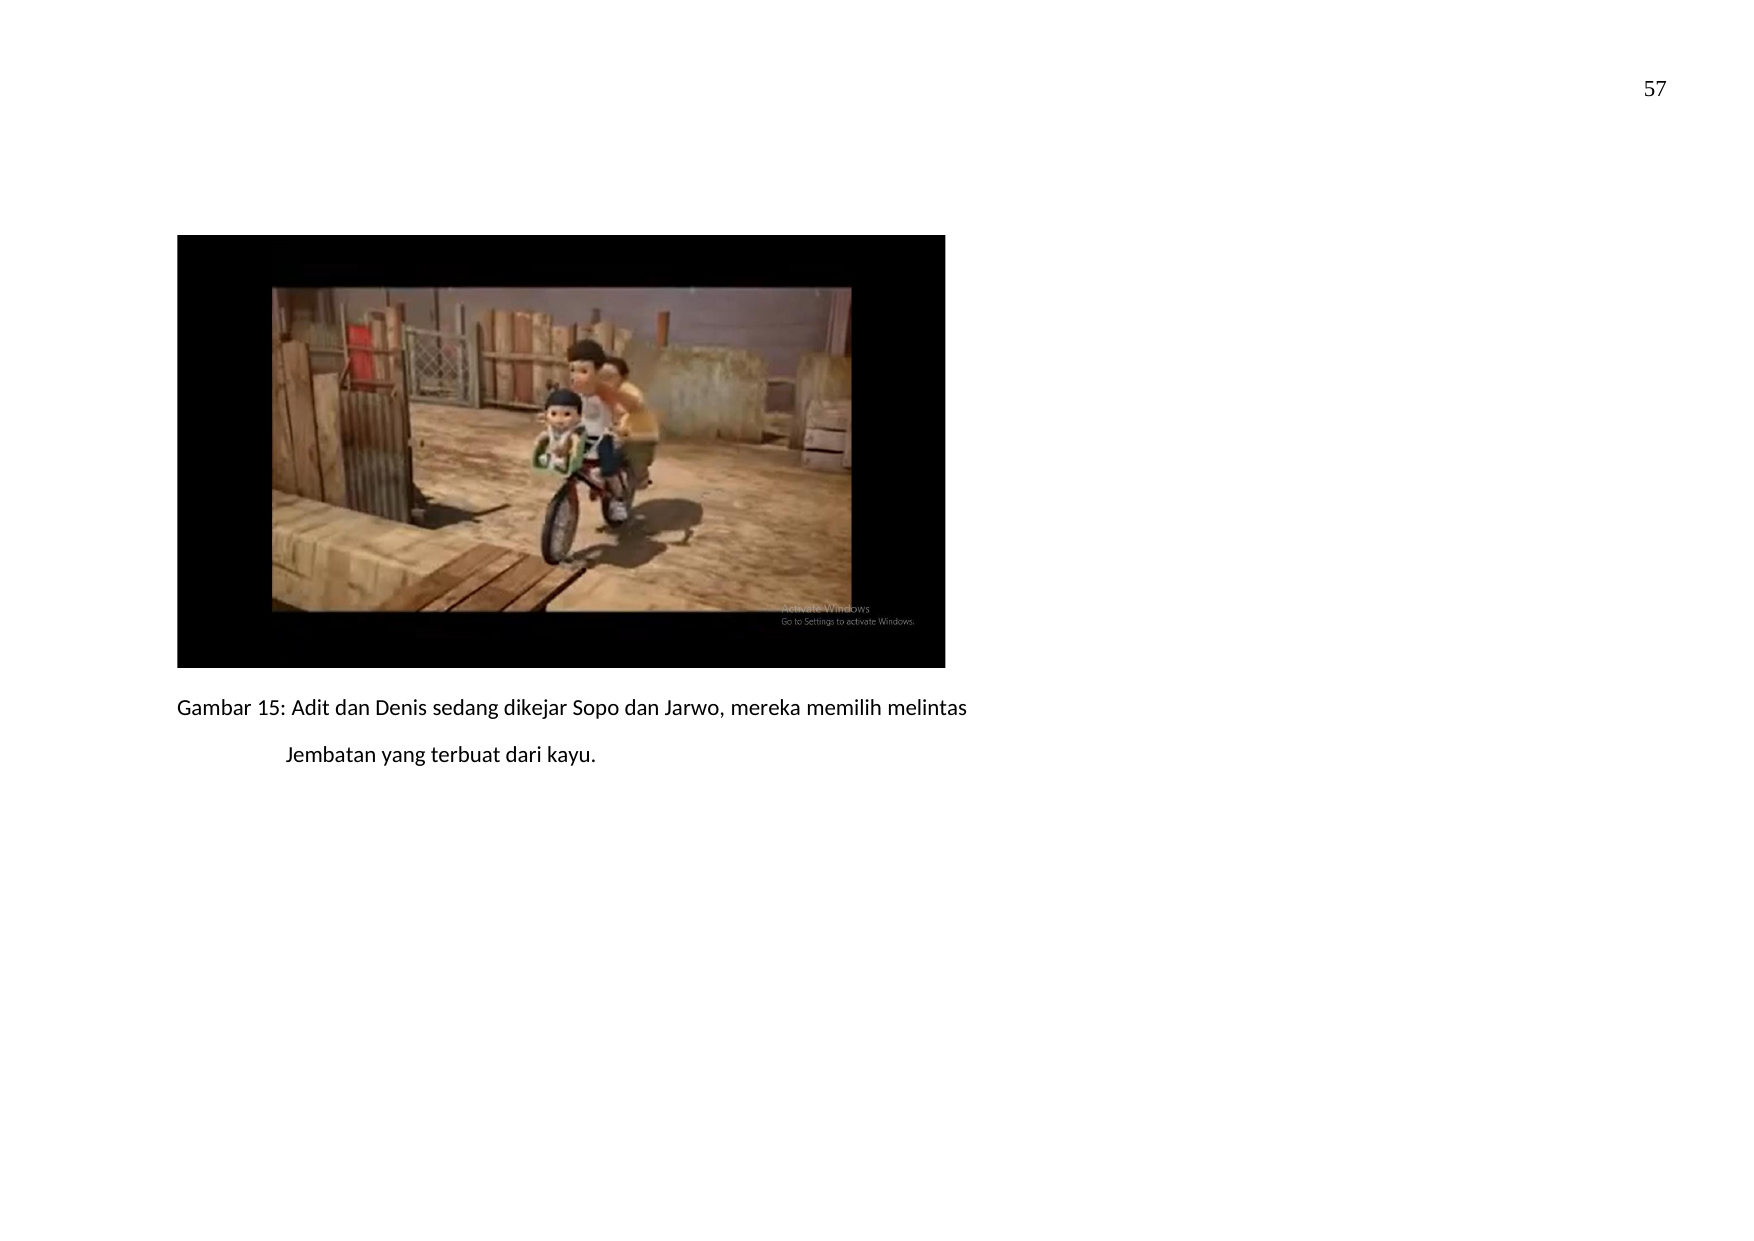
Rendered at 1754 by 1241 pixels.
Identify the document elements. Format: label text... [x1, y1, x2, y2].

text Gambar 15: Adit dan Denis sedang dikejar Sopo dan Jarwo, mereka memilih melintas Jembatan yang terbuat dari kayu. [177, 693, 1051, 768]
picture [177, 235, 946, 668]
